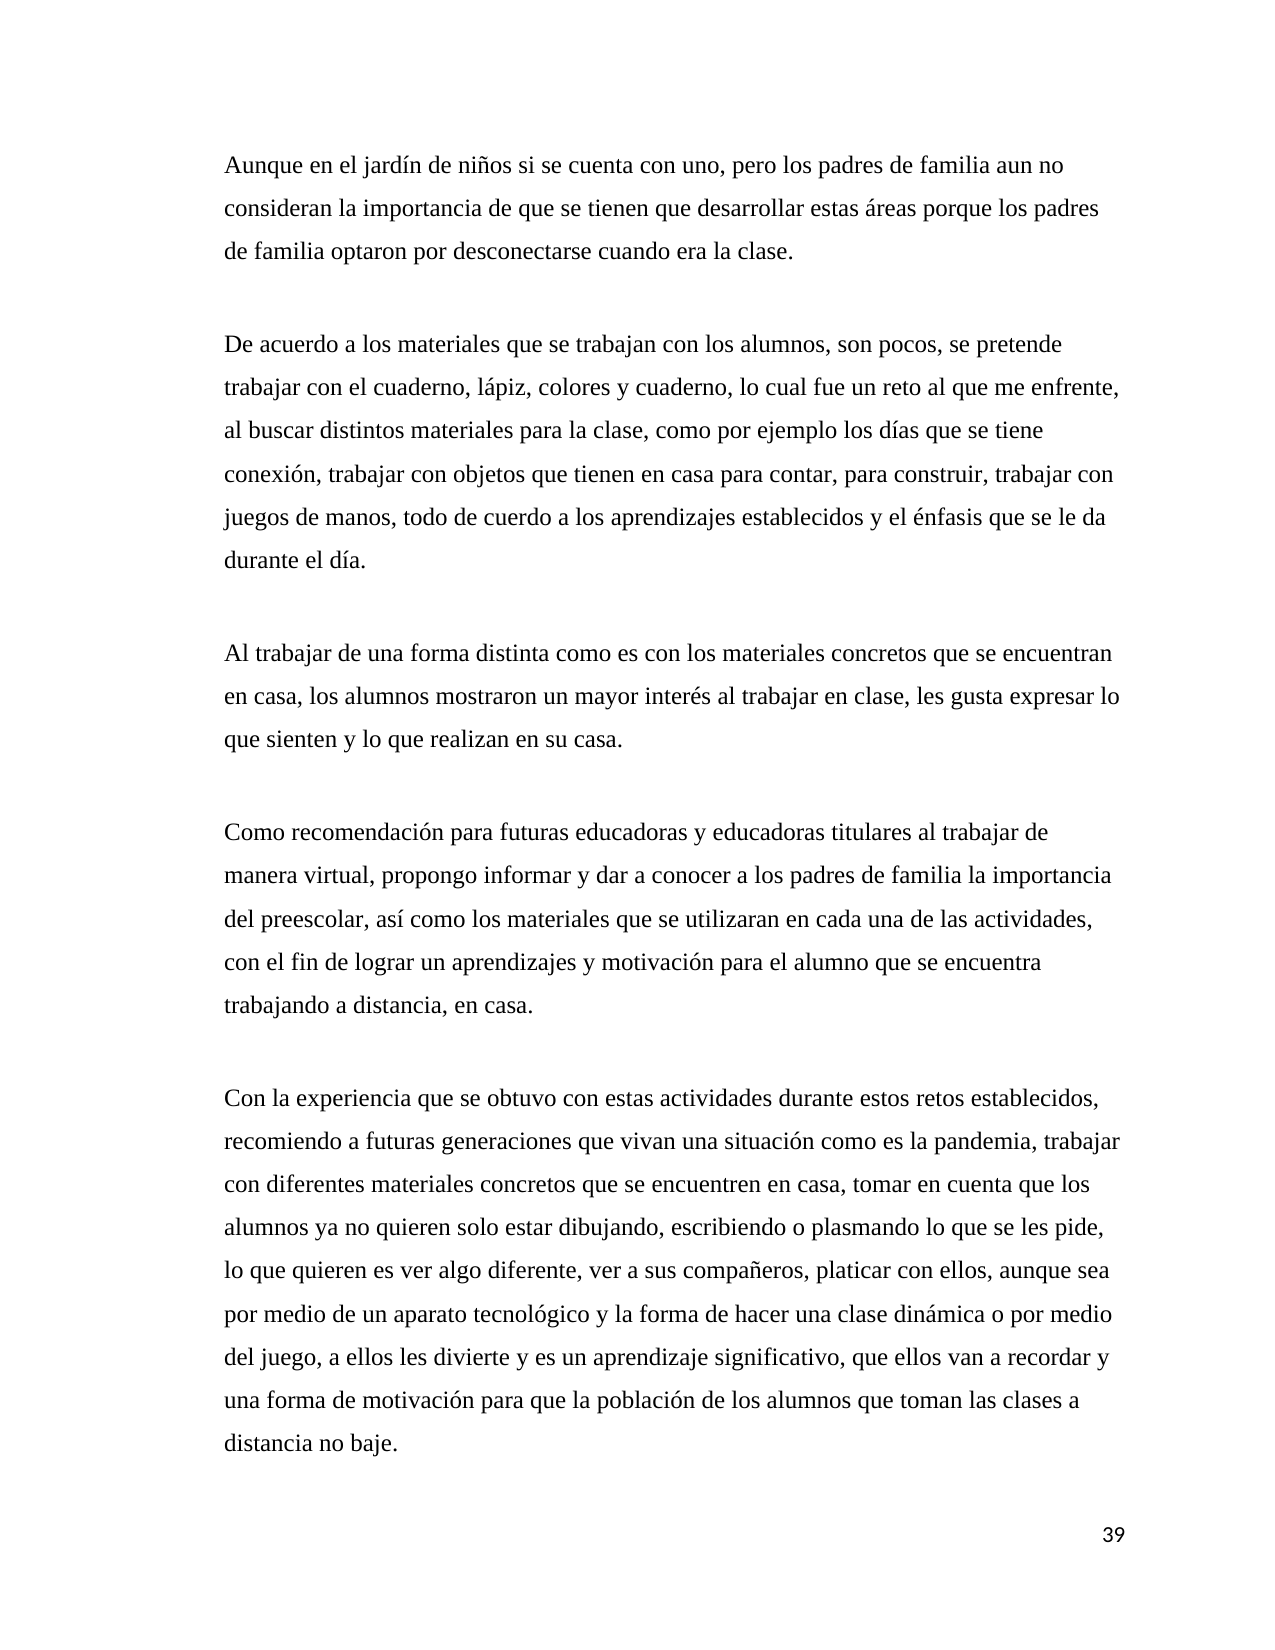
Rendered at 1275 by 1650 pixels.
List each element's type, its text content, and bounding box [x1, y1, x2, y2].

text Al trabajar de una forma distinta como es con los materiales concretos que se encuentran en casa, los alumnos mostraron un mayor interés al trabajar en clase, les gusta expresar lo que sienten y lo que realizan en su casa. [224, 638, 1125, 753]
text Aunque en el jardín de niños si se cuenta con uno, pero los padres de familia aun no consideran la importancia de que se tienen que desarrollar estas áreas porque los padres de familia optaron por desconectarse cuando era la clase. [224, 150, 1125, 265]
text Como recomendación para futuras educadoras y educadoras titulares al trabajar de manera virtual, propongo informar y dar a conocer a los padres de familia la importancia del preescolar, así como los materiales que se utilizaran en cada una de las actividades, con el fin de lograr un aprendizajes y motivación para el alumno que se encuentra trabajando a distancia, en casa. [224, 817, 1125, 1019]
text Con la experiencia que se obtuvo con estas actividades durante estos retos establecidos, recomiendo a futuras generaciones que vivan una situación como es la pandemia, trabajar con diferentes materiales concretos que se encuentren en casa, tomar en cuenta que los alumnos ya no quieren solo estar dibujando, escribiendo o plasmando lo que se les pide, lo que quieren es ver algo diferente, ver a sus compañeros, platicar con ellos, aunque sea por medio de un aparato tecnológico y la forma de hacer una clase dinámica o por medio del juego, a ellos les divierte y es un aprendizaje significativo, que ellos van a recordar y una forma de motivación para que la población de los alumnos que toman las clases a distancia no baje. [224, 1083, 1125, 1457]
text De acuerdo a los materiales que se trabajan con los alumnos, son pocos, se pretende trabajar con el cuaderno, lápiz, colores y cuaderno, lo cual fue un reto al que me enfrente, al buscar distintos materiales para la clase, como por ejemplo los días que se tiene conexión, trabajar con objetos que tienen en casa para contar, para construir, trabajar con juegos de manos, todo de cuerdo a los aprendizajes establecidos y el énfasis que se le da durante el día. [224, 329, 1125, 574]
